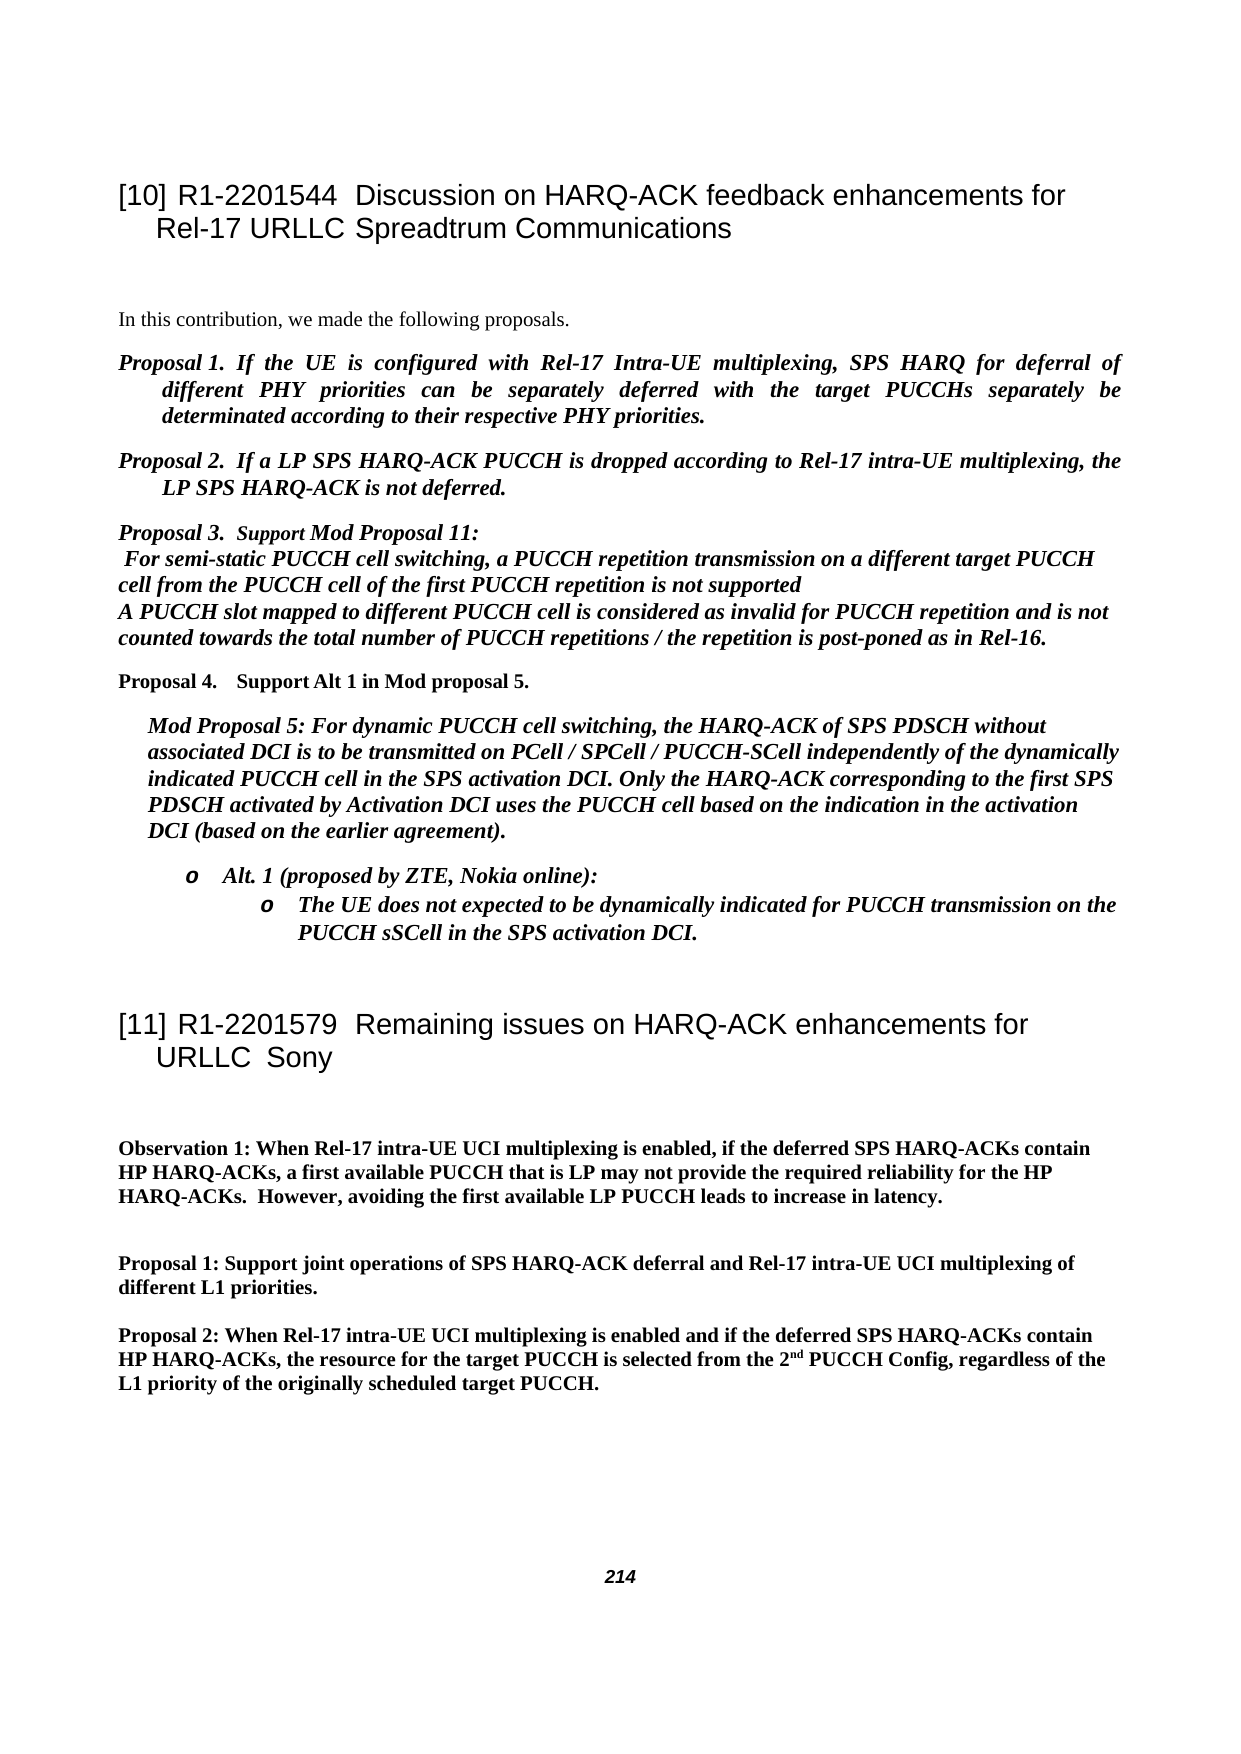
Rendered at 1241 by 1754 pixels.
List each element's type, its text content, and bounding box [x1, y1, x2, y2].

text Observation 1: When Rel-17 intra-UE UCI multiplexing is enabled, if the deferred SPS HARQ-ACKs contain HP HARQ-ACKs, a first available PUCCH that is LP may not provide the required reliability for the HP HARQ-ACKs. However, avoiding the first available LP PUCCH leads to increase in latency. [118, 1136, 1122, 1208]
text For semi-static PUCCH cell switching, a PUCCH repetition transmission on a different target PUCCH cell from the PUCCH cell of the first PUCCH repetition is not supported [118, 545, 1122, 598]
list If the UE is configured with Rel-17 Intra-UE multiplexing, SPS HARQ for deferral of different PHY priorities can be separately deferred with the target PUCCHs separately be determinated according to their respective PHY priorities. [118, 349, 1122, 428]
subtitle R1-2201579 Remaining issues on HARQ-ACK enhancements for URLLC Sony [118, 1007, 1122, 1074]
list Support Mod Proposal 11: [118, 519, 1122, 545]
text Proposal 2: When Rel-17 intra-UE UCI multiplexing is enabled and if the deferred SPS HARQ-ACKs contain HP HARQ-ACKs, the resource for the target PUCCH is selected from the 2nd PUCCH Config, regardless of the L1 priority of the originally scheduled target PUCCH. [118, 1323, 1122, 1395]
list The UE does not expected to be dynamically indicated for PUCCH transmission on the PUCCH sSCell in the SPS activation DCI. [260, 891, 1122, 945]
list Support Alt 1 in Mod proposal 5. [118, 669, 1122, 693]
list If a LP SPS HARQ-ACK PUCCH is dropped according to Rel-17 intra-UE multiplexing, the LP SPS HARQ-ACK is not deferred. [118, 447, 1122, 500]
list Alt. 1 (proposed by ZTE, Nokia online): [185, 863, 1122, 891]
text Mod Proposal 5: For dynamic PUCCH cell switching, the HARQ-ACK of SPS PDSCH without associated DCI is to be transmitted on PCell / SPCell / PUCCH-SCell independently of the dynamically indicated PUCCH cell in the SPS activation DCI. Only the HARQ-ACK corresponding to the first SPS PDSCH activated by Activation DCI uses the PUCCH cell based on the indication in the activation DCI (based on the earlier agreement). [148, 712, 1122, 844]
text Proposal 1: Support joint operations of SPS HARQ-ACK deferral and Rel-17 intra-UE UCI multiplexing of different L1 priorities. [118, 1251, 1122, 1299]
text A PUCCH slot mapped to different PUCCH cell is considered as invalid for PUCCH repetition and is not counted towards the total number of PUCCH repetitions / the repetition is post-poned as in Rel-16. [118, 598, 1122, 651]
text In this contribution, we made the following proposals. [118, 307, 1122, 331]
subtitle R1-2201544 Discussion on HARQ-ACK feedback enhancements for Rel-17 URLLC Spreadtrum Communications [118, 178, 1122, 245]
